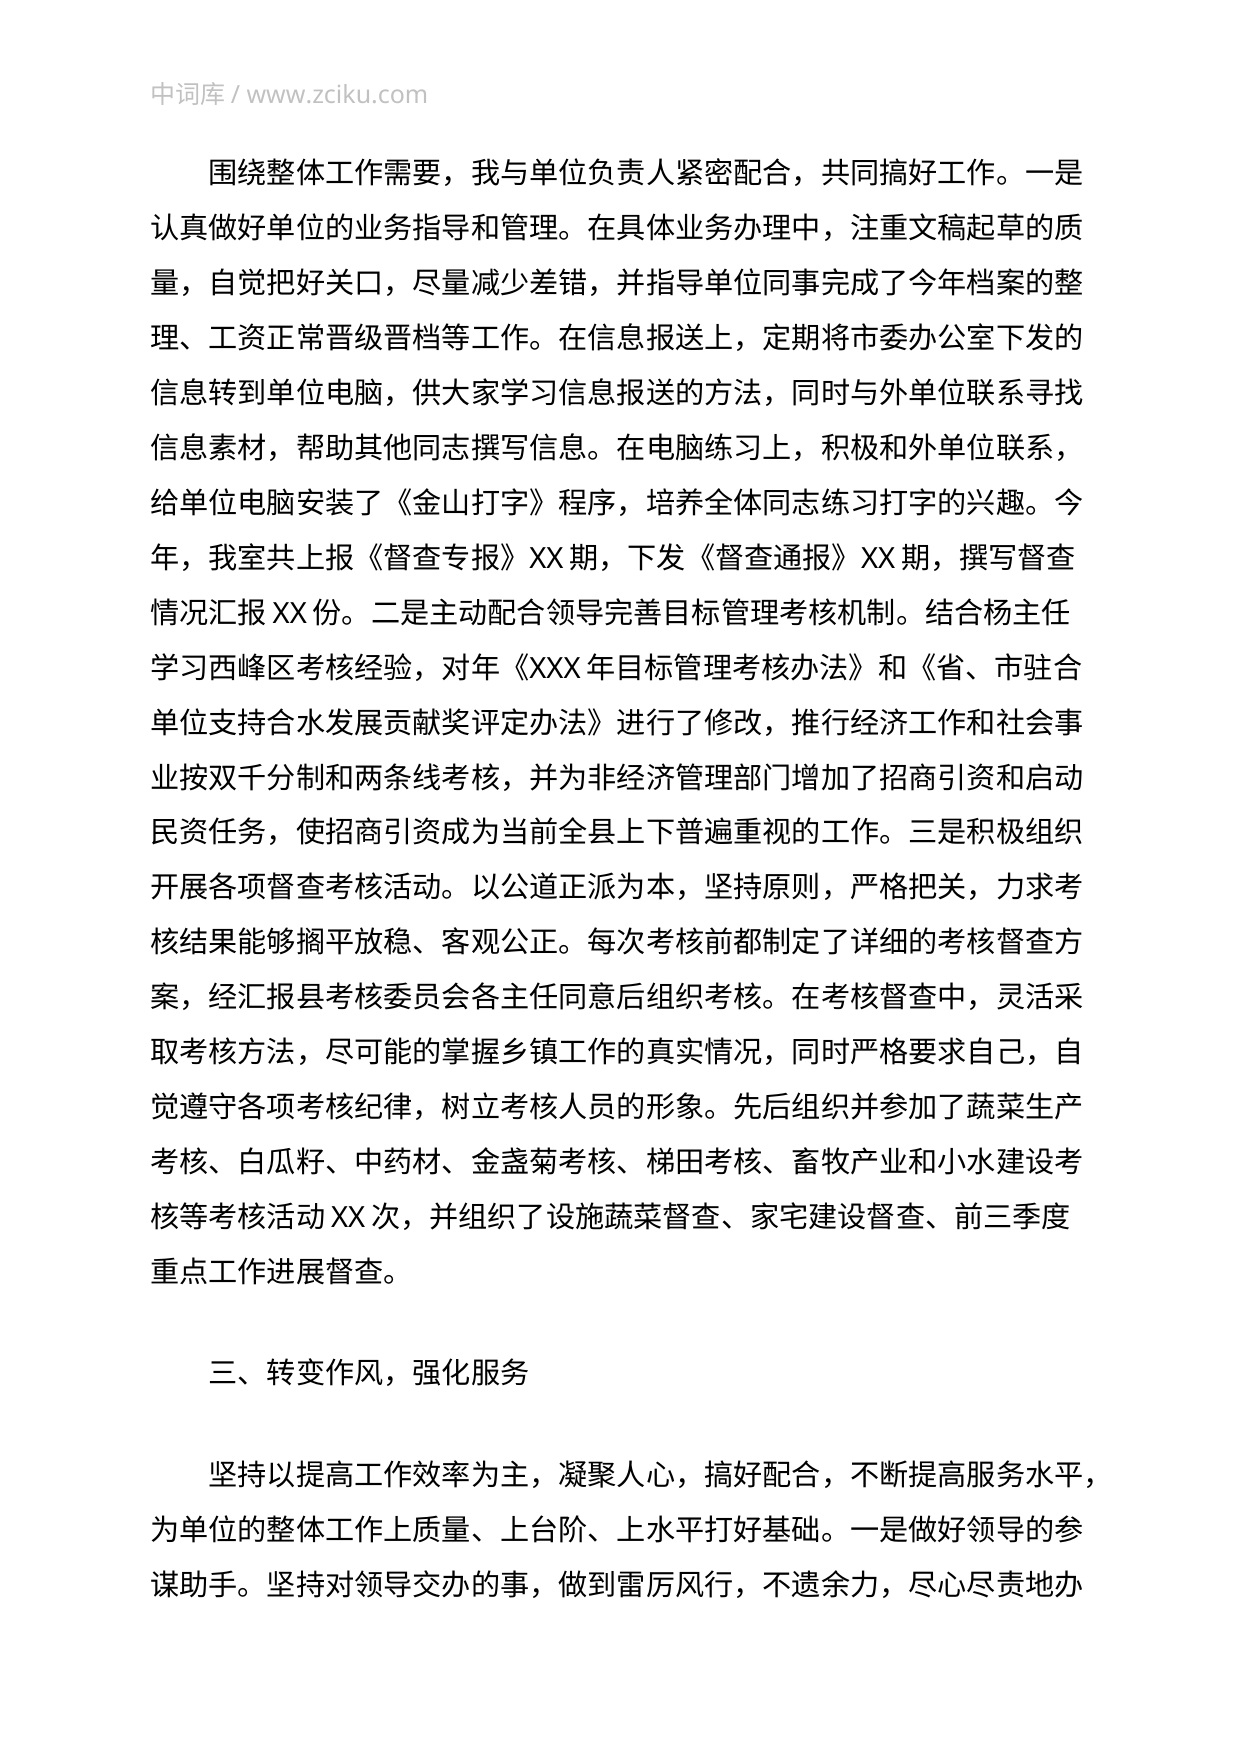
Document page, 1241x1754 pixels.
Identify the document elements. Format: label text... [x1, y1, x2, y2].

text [150, 1452, 1090, 1604]
text 围绕整体工作需要，我与单位负责人紧密配合，共同搞好工作。一是认真做好单位的业务指导和管理。在具体业务办理中，注重文稿起草的质量，自觉把好关口，尽量减少差错，并指导单位同事完成了今年档案的整理、工资正常晋级晋档等工作。在信息报送上，定期将市委办公室下发的信息转到单位电脑，供大家学习信息报送的方法，同时与外单位联系寻找信息素材，帮助其他同志撰写信息。在电脑练习上，积极和外单位联系，给单位电脑安装了《金山打字》程序，培养全体同志练习打字的兴趣。今年，我室共上报《督查专报》XX期，下发《督查通报》XX期，撰写督查情况汇报XX份。二是主动配合领导完善目标管理考核机制。结合杨主任学习西峰区考核经验，对年《XXX年目标管理考核办法》和《省、市驻合单位支持合水发展贡献奖评定办法》进行了修改，推行经济工作和社会事业按双千分制和两条线考核，并为非经济管理部门增加了招商引资和启动民资任务，使招商引资成为当前全县上下普遍重视的工作。三是积极组织开展各项督查考核活动。以公道正派为本，坚持原则，严格把关，力求考核结果能够搁平放稳、客观公正。每次考核前都制定了详细的考核督查方案，经汇报县考核委员会各主任同意后组织考核。在考核督查中，灵活采取考核方法，尽可能的掌握乡镇工作的真实情况，同时严格要求自己，自觉遵守各项考核纪律，树立考核人员的形象。先后组织并参加了蔬菜生产考核、白瓜籽、中药材、金盏菊考核、梯田考核、畜牧产业和小水建设考核等考核活动XX次，并组织了设施蔬菜督查、家宅建设督查、前三季度重点工作进展督查。 [150, 150, 1090, 1291]
text 三、转变作风，强化服务 [150, 1350, 1090, 1392]
